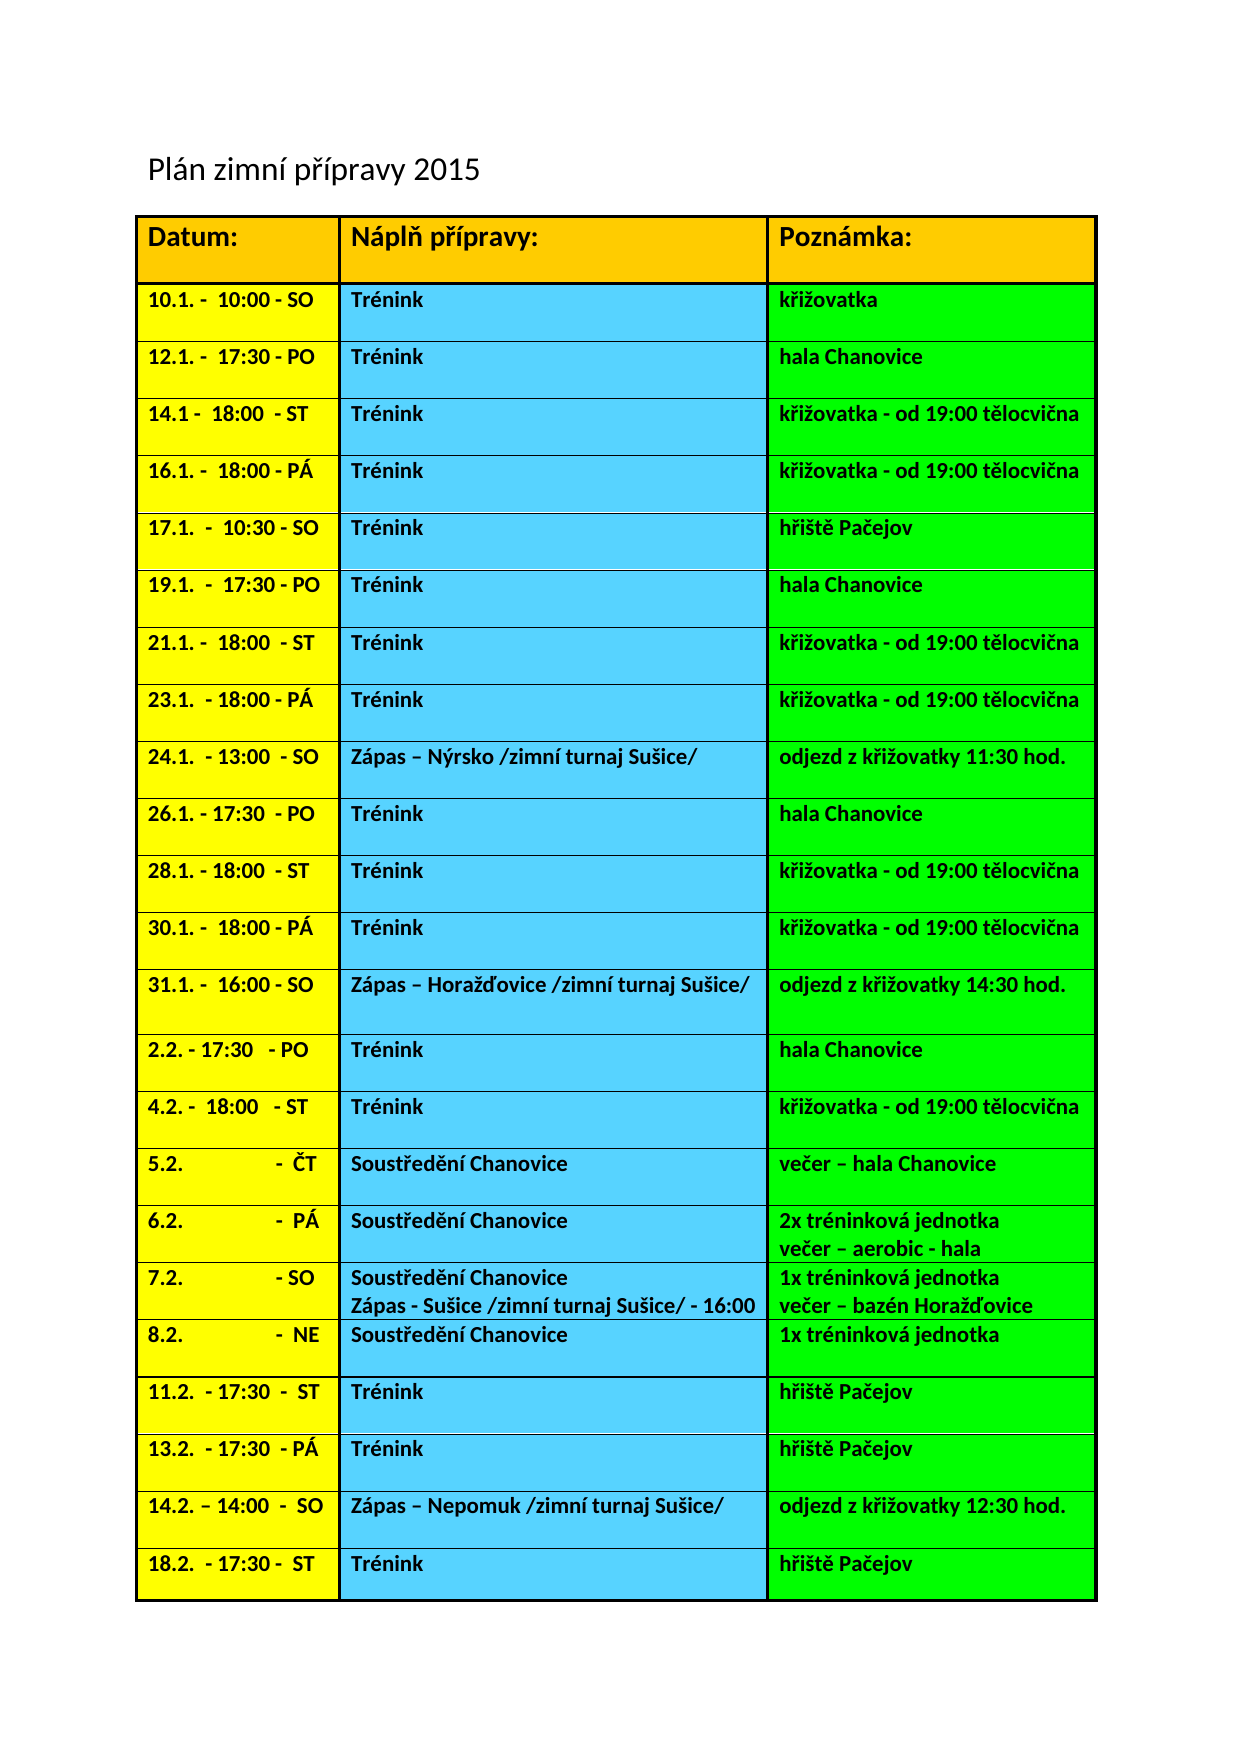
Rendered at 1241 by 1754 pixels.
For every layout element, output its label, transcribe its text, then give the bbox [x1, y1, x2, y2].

table_cell Zápas – Nepomuk /zimní turnaj Sušice/ [341, 1492, 766, 1548]
table_cell 16.1. - 18:00 - PÁ [138, 456, 338, 512]
table_cell hala Chanovice [769, 799, 1094, 855]
table_cell křižovatka - od 19:00 tělocvična [769, 685, 1094, 741]
table_cell Trénink [341, 1092, 766, 1148]
table_cell křižovatka - od 19:00 tělocvična [769, 1092, 1094, 1148]
table_cell Trénink [341, 1035, 766, 1091]
table_cell hala Chanovice [769, 1035, 1094, 1091]
table_cell křižovatka - od 19:00 tělocvična [769, 628, 1094, 684]
table_cell křižovatka - od 19:00 tělocvična [769, 913, 1094, 969]
table_cell 24.1. - 13:00 - SO [138, 742, 338, 798]
table_cell Trénink [341, 1549, 766, 1599]
table_cell Trénink [341, 628, 766, 684]
table_cell odjezd z křižovatky 12:30 hod. [769, 1492, 1094, 1548]
table_cell 7.2. - SO [138, 1263, 338, 1319]
table_cell Trénink [341, 571, 766, 627]
table_cell Trénink [341, 514, 766, 569]
table_cell 6.2. - PÁ [138, 1206, 338, 1262]
table_cell 30.1. - 18:00 - PÁ [138, 913, 338, 969]
table_cell Trénink [341, 285, 766, 341]
table_cell 5.2. - ČT [138, 1149, 338, 1205]
table_cell křižovatka - od 19:00 tělocvična [769, 856, 1094, 912]
table_cell 23.1. - 18:00 - PÁ [138, 685, 338, 741]
table_cell hala Chanovice [769, 342, 1094, 398]
table_cell 1x tréninková jednotka večer – bazén Horažďovice [769, 1263, 1094, 1319]
table_cell Trénink [341, 456, 766, 512]
text Plán zimní přípravy 2015 [148, 148, 1093, 188]
table_cell křižovatka - od 19:00 tělocvična [769, 399, 1094, 455]
table_cell 8.2. - NE [138, 1320, 338, 1376]
table_cell 21.1. - 18:00 - ST [138, 628, 338, 684]
table_cell Soustředění Chanovice [341, 1320, 766, 1376]
table_cell odjezd z křižovatky 11:30 hod. [769, 742, 1094, 798]
table_cell Trénink [341, 1435, 766, 1491]
table_header Datum: [138, 218, 338, 282]
table_cell Soustředění Chanovice Zápas - Sušice /zimní turnaj Sušice/ - 16:00 [341, 1263, 766, 1319]
table_cell 1x tréninková jednotka [769, 1320, 1094, 1376]
table_cell Trénink [341, 342, 766, 398]
table_cell Trénink [341, 856, 766, 912]
table_cell 14.1 - 18:00 - ST [138, 399, 338, 455]
table_cell hřiště Pačejov [769, 1549, 1094, 1599]
table_cell Trénink [341, 399, 766, 455]
table_cell 26.1. - 17:30 - PO [138, 799, 338, 855]
table_cell 14.2. – 14:00 - SO [138, 1492, 338, 1548]
table_cell odjezd z křižovatky 14:30 hod. [769, 970, 1094, 1034]
table_cell křižovatka [769, 285, 1094, 341]
table_cell 18.2. - 17:30 - ST [138, 1549, 338, 1599]
table_cell 28.1. - 18:00 - ST [138, 856, 338, 912]
table_cell křižovatka - od 19:00 tělocvična [769, 456, 1094, 512]
table_cell večer – hala Chanovice [769, 1149, 1094, 1205]
table_cell hala Chanovice [769, 571, 1094, 627]
table_cell hřiště Pačejov [769, 1378, 1094, 1433]
table_cell 19.1. - 17:30 - PO [138, 571, 338, 627]
table_cell 10.1. - 10:00 - SO [138, 285, 338, 341]
table_cell Soustředění Chanovice [341, 1149, 766, 1205]
table_header Poznámka: [769, 218, 1094, 282]
table_cell 2.2. - 17:30 - PO [138, 1035, 338, 1091]
table_cell 13.2. - 17:30 - PÁ [138, 1435, 338, 1491]
table_cell Trénink [341, 913, 766, 969]
table_cell 11.2. - 17:30 - ST [138, 1378, 338, 1433]
table_cell Trénink [341, 799, 766, 855]
table_cell 4.2. - 18:00 - ST [138, 1092, 338, 1148]
table_cell 2x tréninková jednotka večer – aerobic - hala [769, 1206, 1094, 1262]
table_cell Zápas – Nýrsko /zimní turnaj Sušice/ [341, 742, 766, 798]
table_cell Zápas – Horažďovice /zimní turnaj Sušice/ [341, 970, 766, 1034]
table_cell Soustředění Chanovice [341, 1206, 766, 1262]
table_cell 12.1. - 17:30 - PO [138, 342, 338, 398]
table_cell hřiště Pačejov [769, 514, 1094, 569]
table_cell Trénink [341, 1378, 766, 1433]
table_cell hřiště Pačejov [769, 1435, 1094, 1491]
table_cell 31.1. - 16:00 - SO [138, 970, 338, 1034]
table_cell Trénink [341, 685, 766, 741]
table_cell 17.1. - 10:30 - SO [138, 514, 338, 569]
table_header Náplň přípravy: [341, 218, 766, 282]
